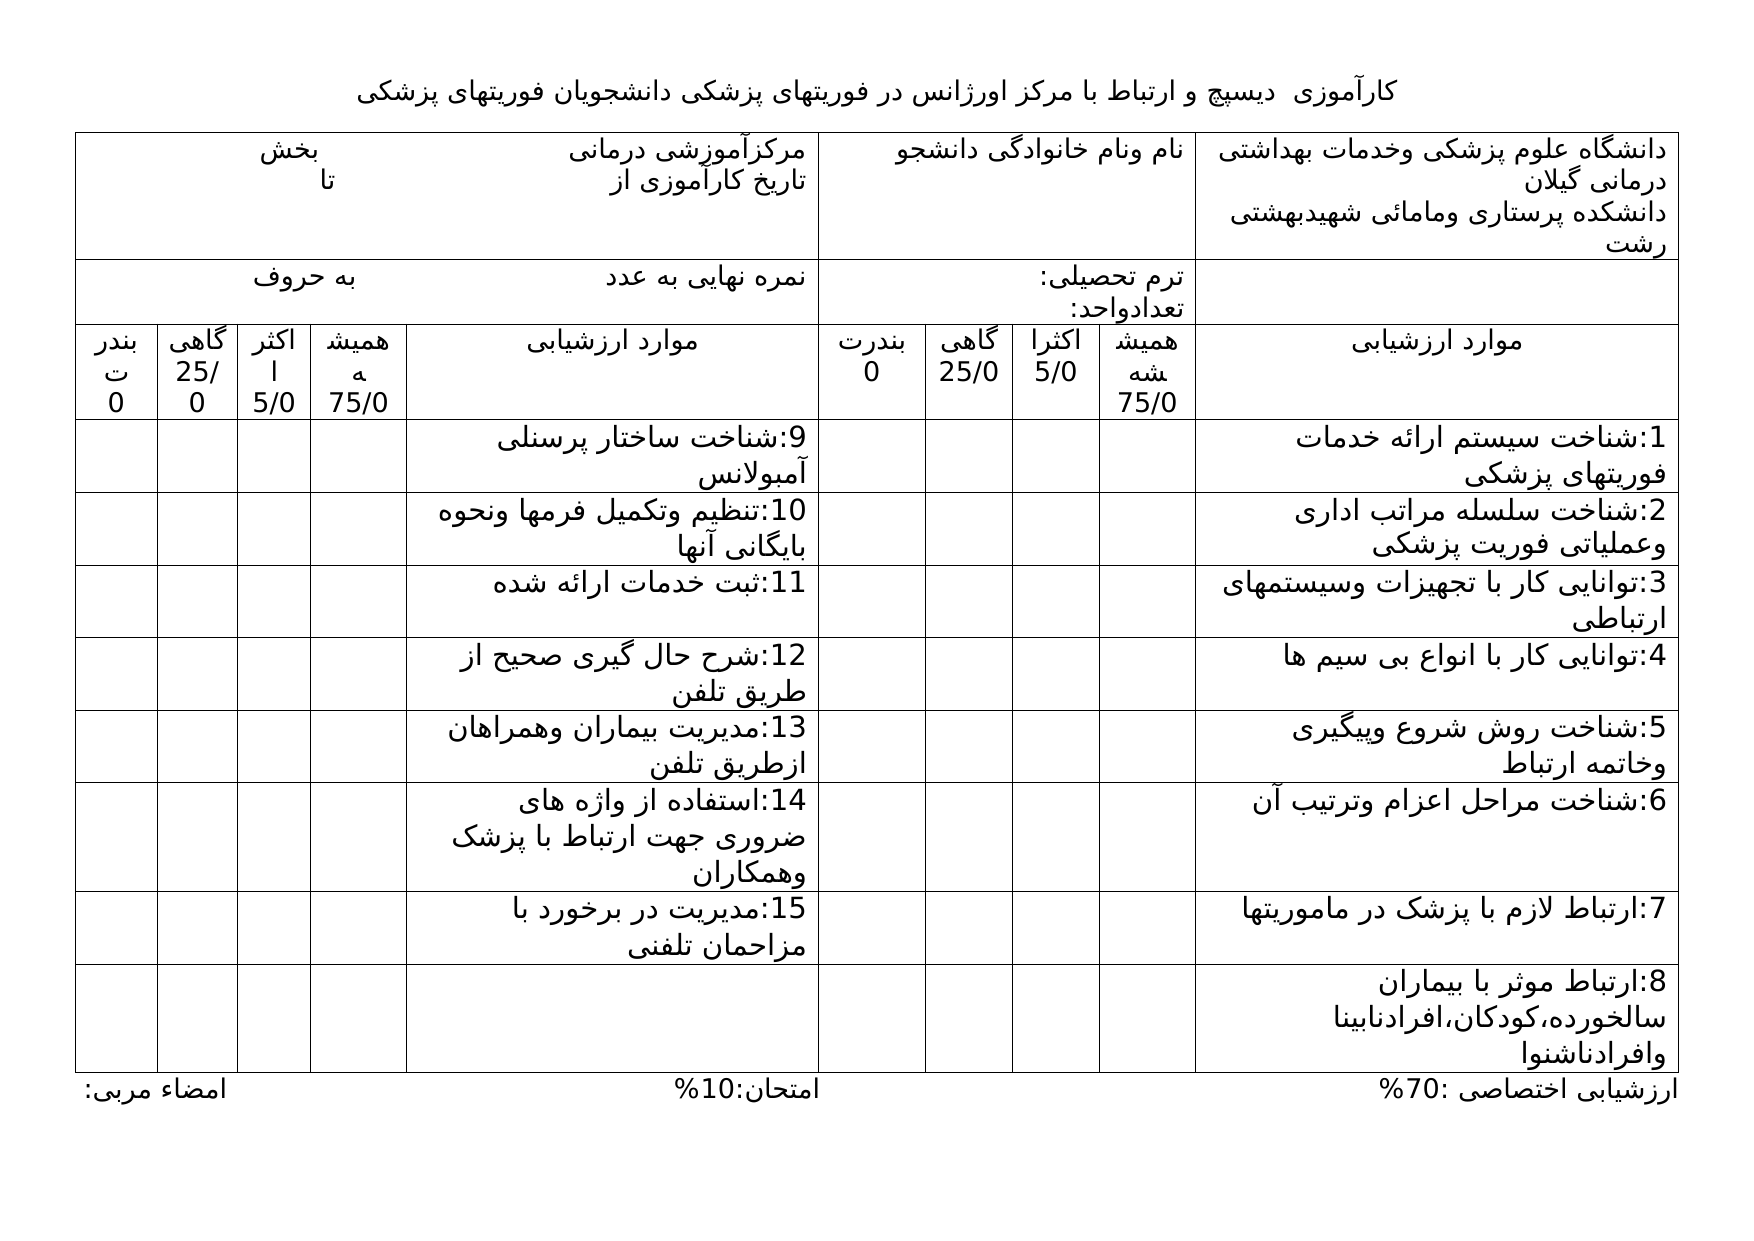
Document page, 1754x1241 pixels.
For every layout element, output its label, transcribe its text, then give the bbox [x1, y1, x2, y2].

table_cell 12:شرح حال گیری صحیح از طریق تلفن [407, 638, 818, 710]
table_cell [238, 420, 310, 492]
table_cell [1013, 783, 1099, 891]
table_cell [819, 638, 925, 710]
table_cell [1100, 783, 1195, 891]
table_cell [1013, 493, 1099, 564]
table_cell نمره نهایی به عدد به حروف [76, 260, 818, 323]
table_cell [1196, 260, 1678, 323]
table_header نام ونام خانوادگی دانشجو [819, 133, 1195, 259]
table_cell 2:شناخت سلسله مراتب اداری وعملیاتی فوریت پزشکی [1196, 493, 1678, 564]
table_cell 7:ارتباط لازم با پزشک در ماموریتها [1196, 892, 1678, 963]
table_cell [158, 711, 237, 782]
table_cell [158, 965, 237, 1072]
table_cell [1013, 638, 1099, 710]
table_cell 13:مدیریت بیماران وهمراهان ازطریق تلفن [407, 711, 818, 782]
table_cell 10:تنظیم وتکمیل فرمها ونحوه بایگانی آنها [407, 493, 818, 564]
table_cell [1013, 965, 1099, 1072]
table_cell 9:شناخت ساختار پرسنلی آمبولانس [407, 420, 818, 492]
table_cell [76, 965, 157, 1072]
table_cell [76, 892, 157, 963]
table_cell [1013, 892, 1099, 963]
table_cell [819, 711, 925, 782]
table_cell گاهی 25/0 [158, 325, 237, 419]
table_cell [238, 783, 310, 891]
table_cell [158, 493, 237, 564]
table_cell [926, 638, 1012, 710]
table_cell [819, 892, 925, 963]
table_cell [238, 638, 310, 710]
table_cell [311, 783, 406, 891]
table_cell [1100, 965, 1195, 1072]
table_cell [1100, 493, 1195, 564]
table_cell همیشه 75/0 [311, 325, 406, 419]
table_cell اکثرا 5/0 [238, 325, 310, 419]
table_cell [1100, 420, 1195, 492]
table_cell 1:شناخت سیستم ارائه خدمات فوریتهای پزشکی [1196, 420, 1678, 492]
table_cell [1013, 420, 1099, 492]
table_cell [926, 892, 1012, 963]
table_header مرکزآموزشی درمانی بخش تاریخ کارآموزی از تا [76, 133, 818, 259]
table_cell ترم تحصیلی: تعدادواحد: [819, 260, 1195, 323]
table_cell [819, 783, 925, 891]
table_cell [311, 638, 406, 710]
table_cell 4:توانایی کار با انواع بی سیم ها [1196, 638, 1678, 710]
table_cell [1100, 638, 1195, 710]
table_cell [819, 965, 925, 1072]
table_cell [819, 420, 925, 492]
table_cell [1100, 892, 1195, 963]
table_cell [76, 638, 157, 710]
table_cell [311, 420, 406, 492]
table_cell [926, 566, 1012, 637]
table_cell [238, 493, 310, 564]
table_cell بندرت 0 [819, 325, 925, 419]
table_cell [238, 566, 310, 637]
table_cell بندرت 0 [76, 325, 157, 419]
table_cell [76, 783, 157, 891]
table_cell [238, 965, 310, 1072]
table_cell 11:ثبت خدمات ارائه شده [407, 566, 818, 637]
table_cell [76, 493, 157, 564]
table_cell [1013, 711, 1099, 782]
table_cell [76, 566, 157, 637]
table_cell 15:مدیریت در برخورد با مزاحمان تلفنی [407, 892, 818, 963]
table_cell [311, 566, 406, 637]
table_cell [311, 965, 406, 1072]
table_cell [819, 493, 925, 564]
table_cell [311, 892, 406, 963]
table_cell همیششه 75/0 [1100, 325, 1195, 419]
table_cell [1100, 566, 1195, 637]
table_cell [76, 711, 157, 782]
table_cell [238, 892, 310, 963]
table_cell 8:ارتباط موثر با بیماران سالخورده،کودکان،افرادنابینا وافرادناشنوا [1196, 965, 1678, 1072]
table_cell [819, 566, 925, 637]
table_cell [311, 493, 406, 564]
table_cell 14:استفاده از واژه های ضروری جهت ارتباط با پزشک وهمکاران [407, 783, 818, 891]
table_cell [311, 711, 406, 782]
table_cell [926, 965, 1012, 1072]
table_cell [926, 420, 1012, 492]
table_cell 5:شناخت روش شروع وپیگیری وخاتمه ارتباط [1196, 711, 1678, 782]
table_cell [407, 965, 818, 1072]
table_cell [158, 566, 237, 637]
table_cell [158, 420, 237, 492]
text ارزشیابی اختصاصی :70% امتحان:10% امضاء مربی: [75, 1073, 1679, 1104]
table_cell [1100, 711, 1195, 782]
table_cell موارد ارزشیابی [1196, 325, 1678, 419]
table_header دانشگاه علوم پزشکی وخدمات بهداشتی درمانی گیلان دانشکده پرستاری ومامائی شهیدبهشتی رشت [1196, 133, 1678, 259]
table_cell موارد ارزشیابی [407, 325, 818, 419]
table_cell [76, 420, 157, 492]
table_cell اکثرا 5/0 [1013, 325, 1099, 419]
table_cell 3:توانایی کار با تجهیزات وسیستمهای ارتباطی [1196, 566, 1678, 637]
table_cell [926, 493, 1012, 564]
table_cell [158, 783, 237, 891]
table_cell [238, 711, 310, 782]
table_cell [926, 783, 1012, 891]
table_cell [158, 638, 237, 710]
table_cell [1013, 566, 1099, 637]
table_cell [926, 711, 1012, 782]
table_cell [158, 892, 237, 963]
table_cell گاهی 25/0 [926, 325, 1012, 419]
table_cell 6:شناخت مراحل اعزام وترتیب آن [1196, 783, 1678, 891]
text کارآموزی دیسپچ و ارتباط با مرکز اورژانس در فوریتهای پزشکی دانشجویان فوریتهای پزشکی [75, 75, 1679, 107]
